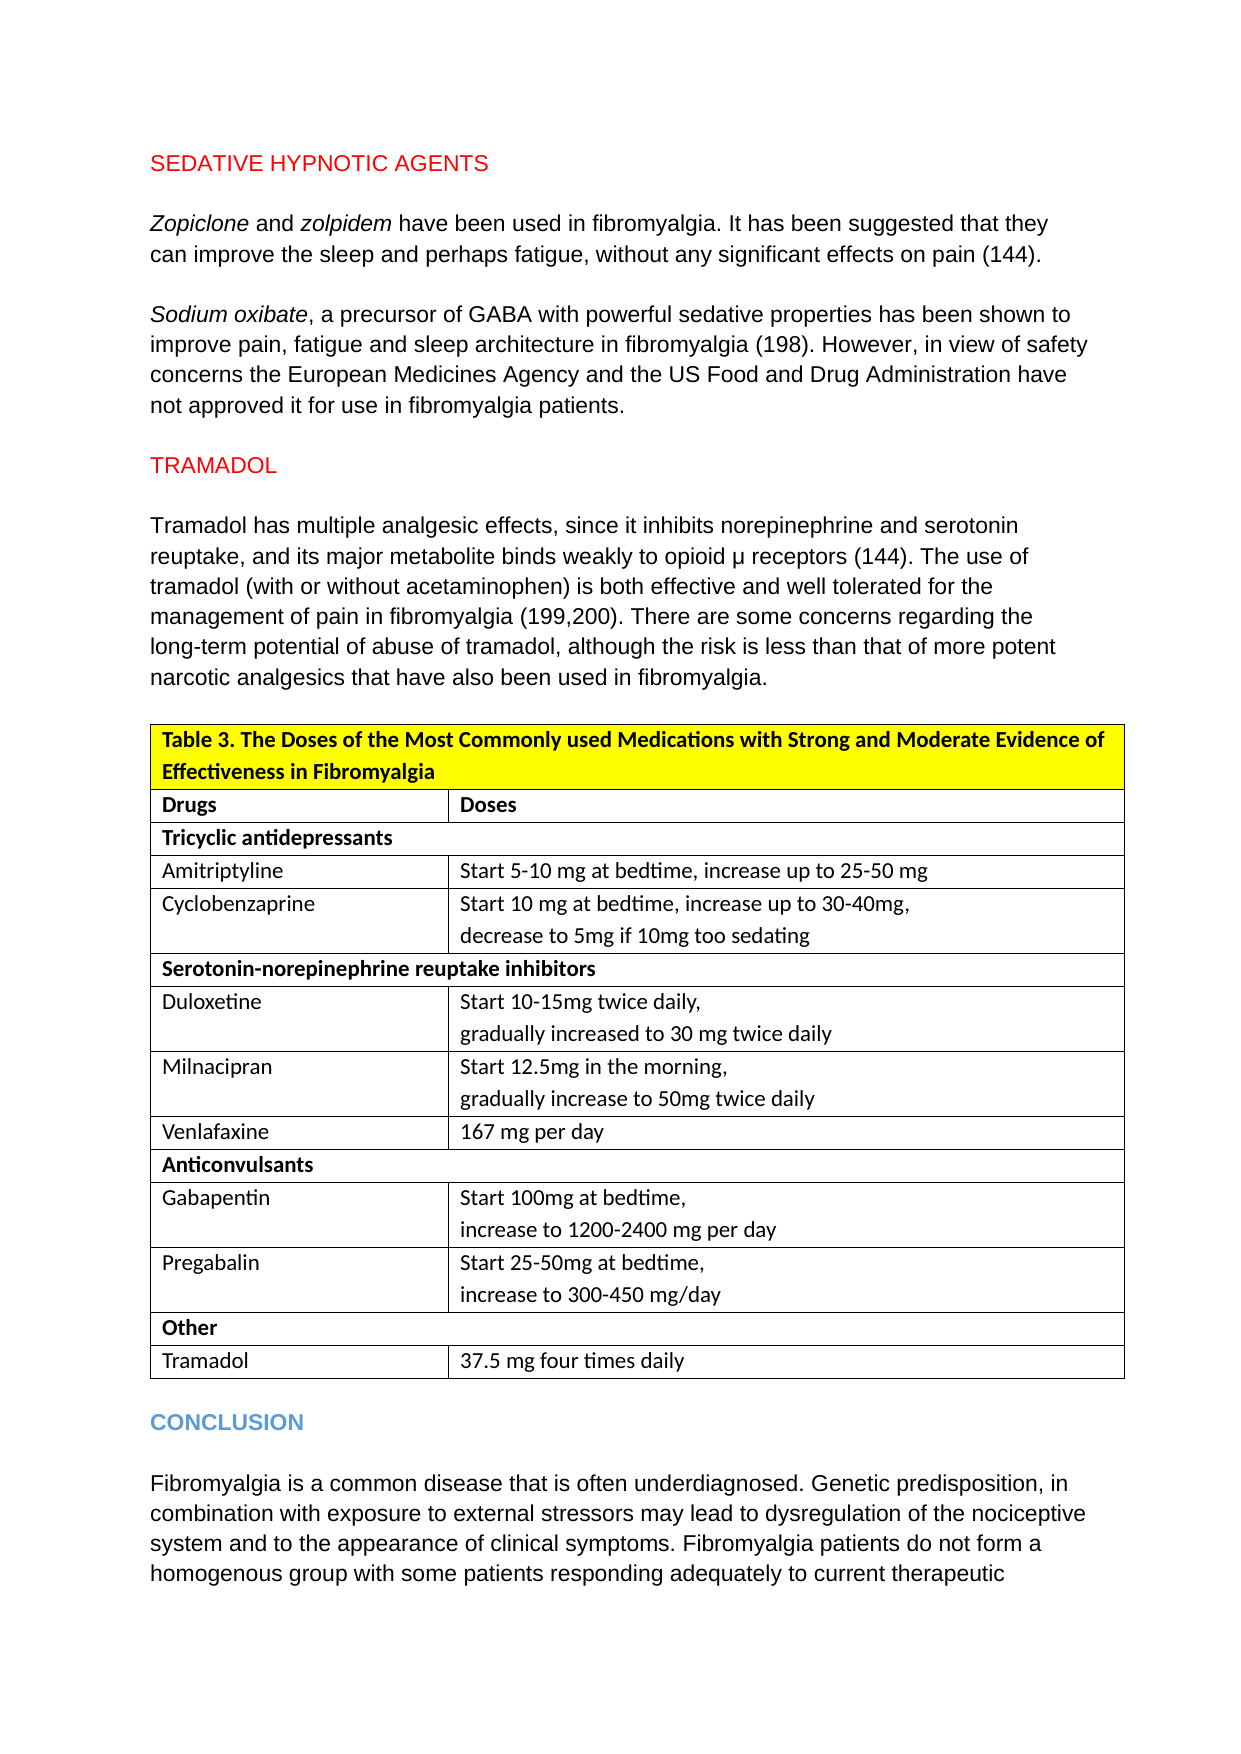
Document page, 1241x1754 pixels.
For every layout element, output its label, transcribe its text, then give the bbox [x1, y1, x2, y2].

table_cell Start 12.5mg in the morning, gradually increase to 50mg twice daily [449, 1052, 1124, 1116]
table_cell Start 100mg at bedtime, increase to 1200-2400 mg per day [449, 1183, 1124, 1247]
table_cell Gabapentin [151, 1183, 448, 1247]
table_cell Milnacipran [151, 1052, 448, 1116]
table_cell Anticonvulsants [151, 1150, 1124, 1182]
table_cell Amitriptyline [151, 856, 448, 888]
table_cell Cyclobenzaprine [151, 889, 448, 953]
table_cell Doses [449, 790, 1124, 822]
table_cell Start 10-15mg twice daily, gradually increased to 30 mg twice daily [449, 987, 1124, 1051]
text Zopiclone and zolpidem have been used in fibromyalgia. It has been suggested that they can improve the sleep and perhaps fatigue, without any significant effects on pain (144). [150, 210, 1090, 267]
text Tramadol has multiple analgesic effects, since it inhibits norepinephrine and serotonin reuptake, and its major metabolite binds weakly to opioid μ receptors (144). The use of tramadol (with or without acetaminophen) is both effective and well tolerated for the management of pain in fibromyalgia (199,200). There are some concerns regarding the long-term potential of abuse of tramadol, although the risk is less than that of more potent narcotic analgesics that have also been used in fibromyalgia. [150, 512, 1090, 690]
table_cell Start 25-50mg at bedtime, increase to 300-450 mg/day [449, 1248, 1124, 1312]
table_cell 167 mg per day [449, 1117, 1124, 1149]
table_cell Duloxetine [151, 987, 448, 1051]
table_cell Venlafaxine [151, 1117, 448, 1149]
table_cell Drugs [151, 790, 448, 822]
table_cell Pregabalin [151, 1248, 448, 1312]
table_cell Tramadol [151, 1346, 448, 1378]
table_cell Start 10 mg at bedtime, increase up to 30-40mg, decrease to 5mg if 10mg too sedating [449, 889, 1124, 953]
table_cell Tricyclic antidepressants [151, 823, 1124, 855]
table_cell Start 5-10 mg at bedtime, increase up to 25-50 mg [449, 856, 1124, 888]
subtitle Conclusion [150, 1409, 1090, 1436]
table_cell 37.5 mg four times daily [449, 1346, 1124, 1378]
table_cell Serotonin-norepinephrine reuptake inhibitors [151, 954, 1124, 986]
subtitle TRAMADOL [150, 452, 1090, 478]
subtitle SEDATIVE HYPNOTIC AGENTS [150, 150, 1090, 176]
table_cell Other [151, 1313, 1124, 1345]
text Sodium oxibate, a precursor of GABA with powerful sedative properties has been shown to improve pain, fatigue and sleep architecture in fibromyalgia (198). However, in view of safety concerns the European Medicines Agency and the US Food and Drug Administration have not approved it for use in fibromyalgia patients. [150, 301, 1090, 418]
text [150, 1469, 1090, 1587]
